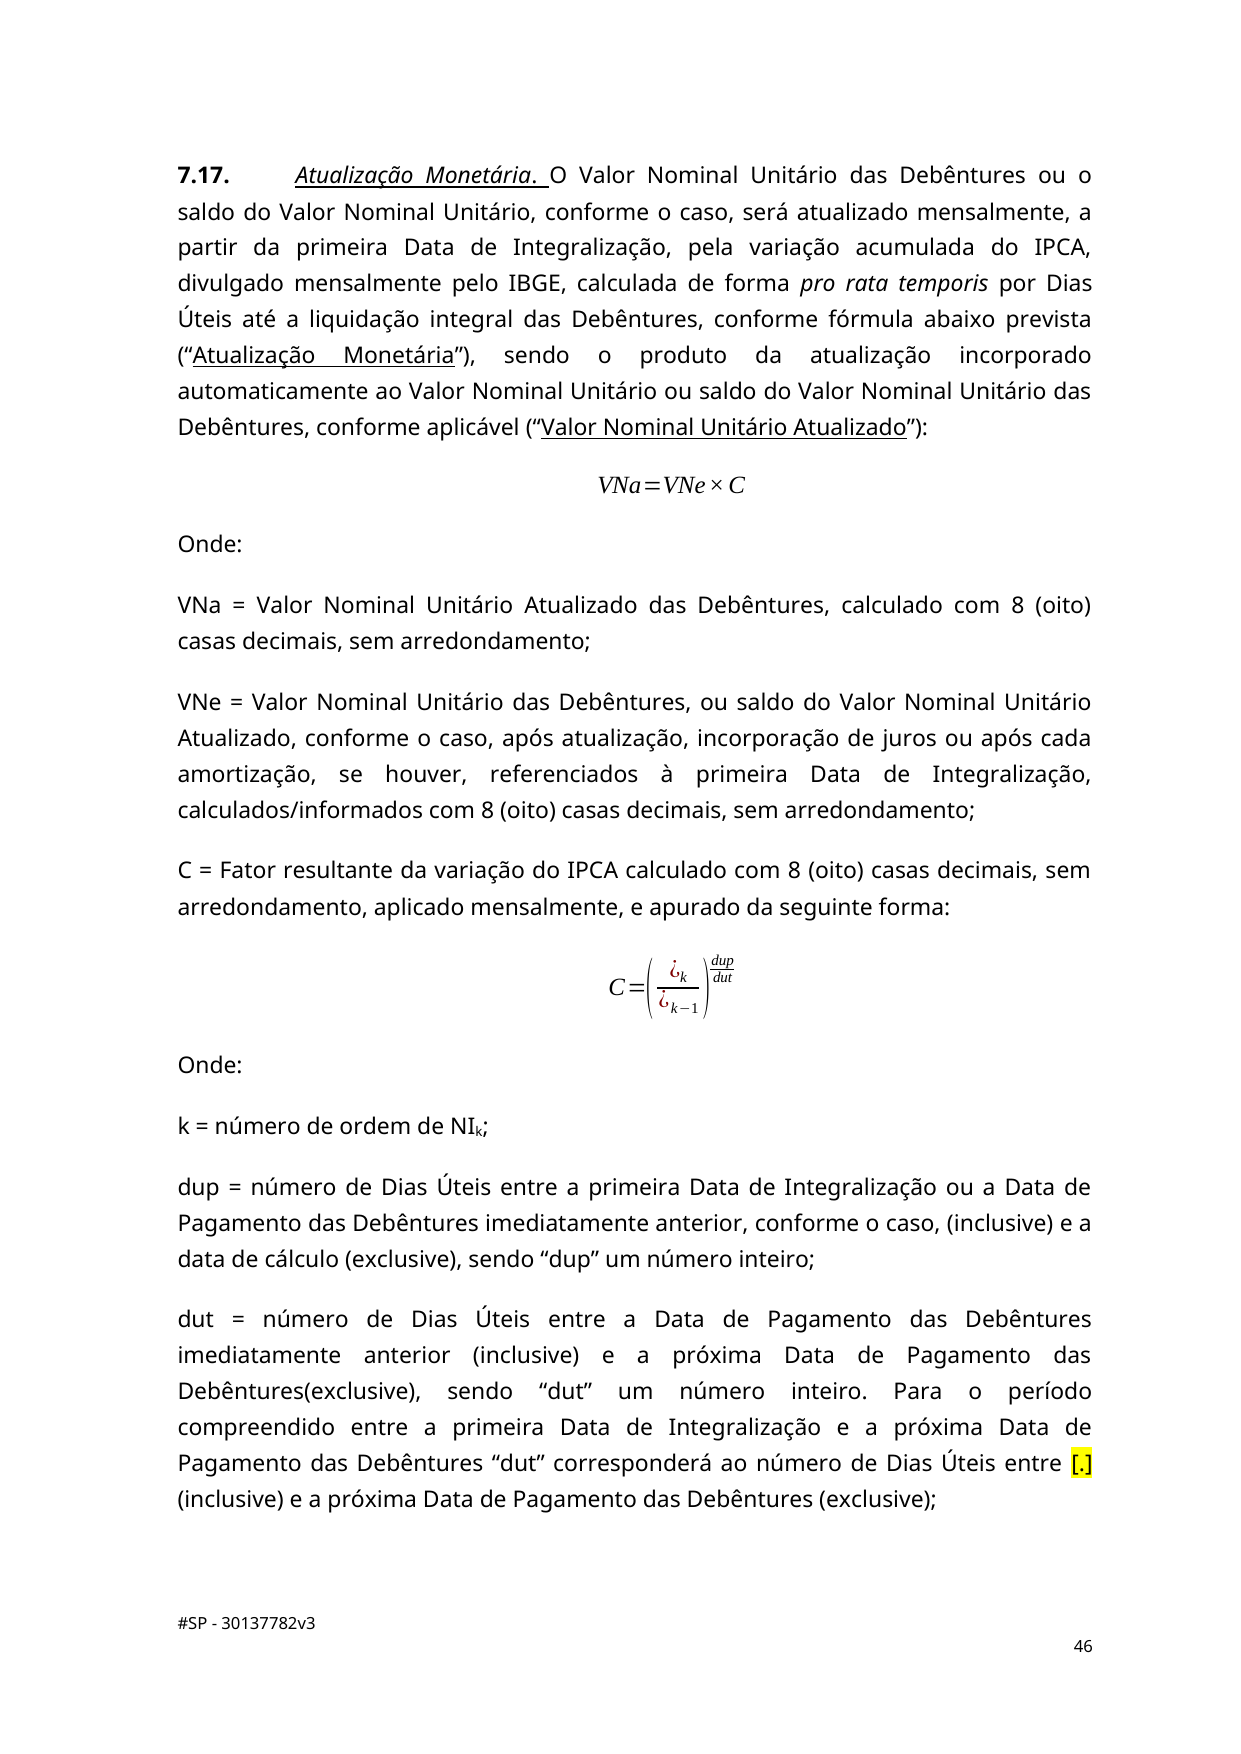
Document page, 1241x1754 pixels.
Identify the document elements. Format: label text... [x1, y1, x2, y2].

list VNa = Valor Nominal Unitário Atualizado das Debêntures, calculado com 8 (oito) casas decimais, sem arredondamento; [177, 589, 1092, 656]
list dut = número de Dias Úteis entre a Data de Pagamento das Debêntures imediatamente anterior (inclusive) e a próxima Data de Pagamento das Debêntures(exclusive), sendo “dut” um número inteiro. Para o período compreendido entre a primeira Data de Integralização e a próxima Data de Pagamento das Debêntures “dut” corresponderá ao número de Dias Úteis entre [.] (inclusive) e a próxima Data de Pagamento das Debêntures (exclusive); [177, 1303, 1092, 1514]
list VNe = Valor Nominal Unitário das Debêntures, ou saldo do Valor Nominal Unitário Atualizado, conforme o caso, após atualização, incorporação de juros ou após cada amortização, se houver, referenciados à primeira Data de Integralização, calculados/informados com 8 (oito) casas decimais, sem arredondamento; [177, 686, 1092, 825]
list Onde: [177, 1049, 1092, 1080]
list C = Fator resultante da variação do IPCA calculado com 8 (oito) casas decimais, sem arredondamento, aplicado mensalmente, e apurado da seguinte forma: [177, 854, 1092, 922]
subtitle Atualização Monetária. O Valor Nominal Unitário das Debêntures ou o saldo do Valor Nominal Unitário, conforme o caso, será atualizado mensalmente, a partir da primeira Data de Integralização, pela variação acumulada do IPCA, divulgado mensalmente pelo IBGE, calculada de forma pro rata temporis por Dias Úteis até a liquidação integral das Debêntures, conforme fórmula abaixo prevista (“Atualização Monetária”), sendo o produto da atualização incorporado automaticamente ao Valor Nominal Unitário ou saldo do Valor Nominal Unitário das Debêntures, conforme aplicável (“Valor Nominal Unitário Atualizado”): [177, 159, 1092, 442]
list k = número de ordem de NIk; [177, 1110, 1092, 1141]
list Onde: [177, 528, 1092, 559]
list dup = número de Dias Úteis entre a primeira Data de Integralização ou a Data de Pagamento das Debêntures imediatamente anterior, conforme o caso, (inclusive) e a data de cálculo (exclusive), sendo “dup” um número inteiro; [177, 1171, 1092, 1274]
